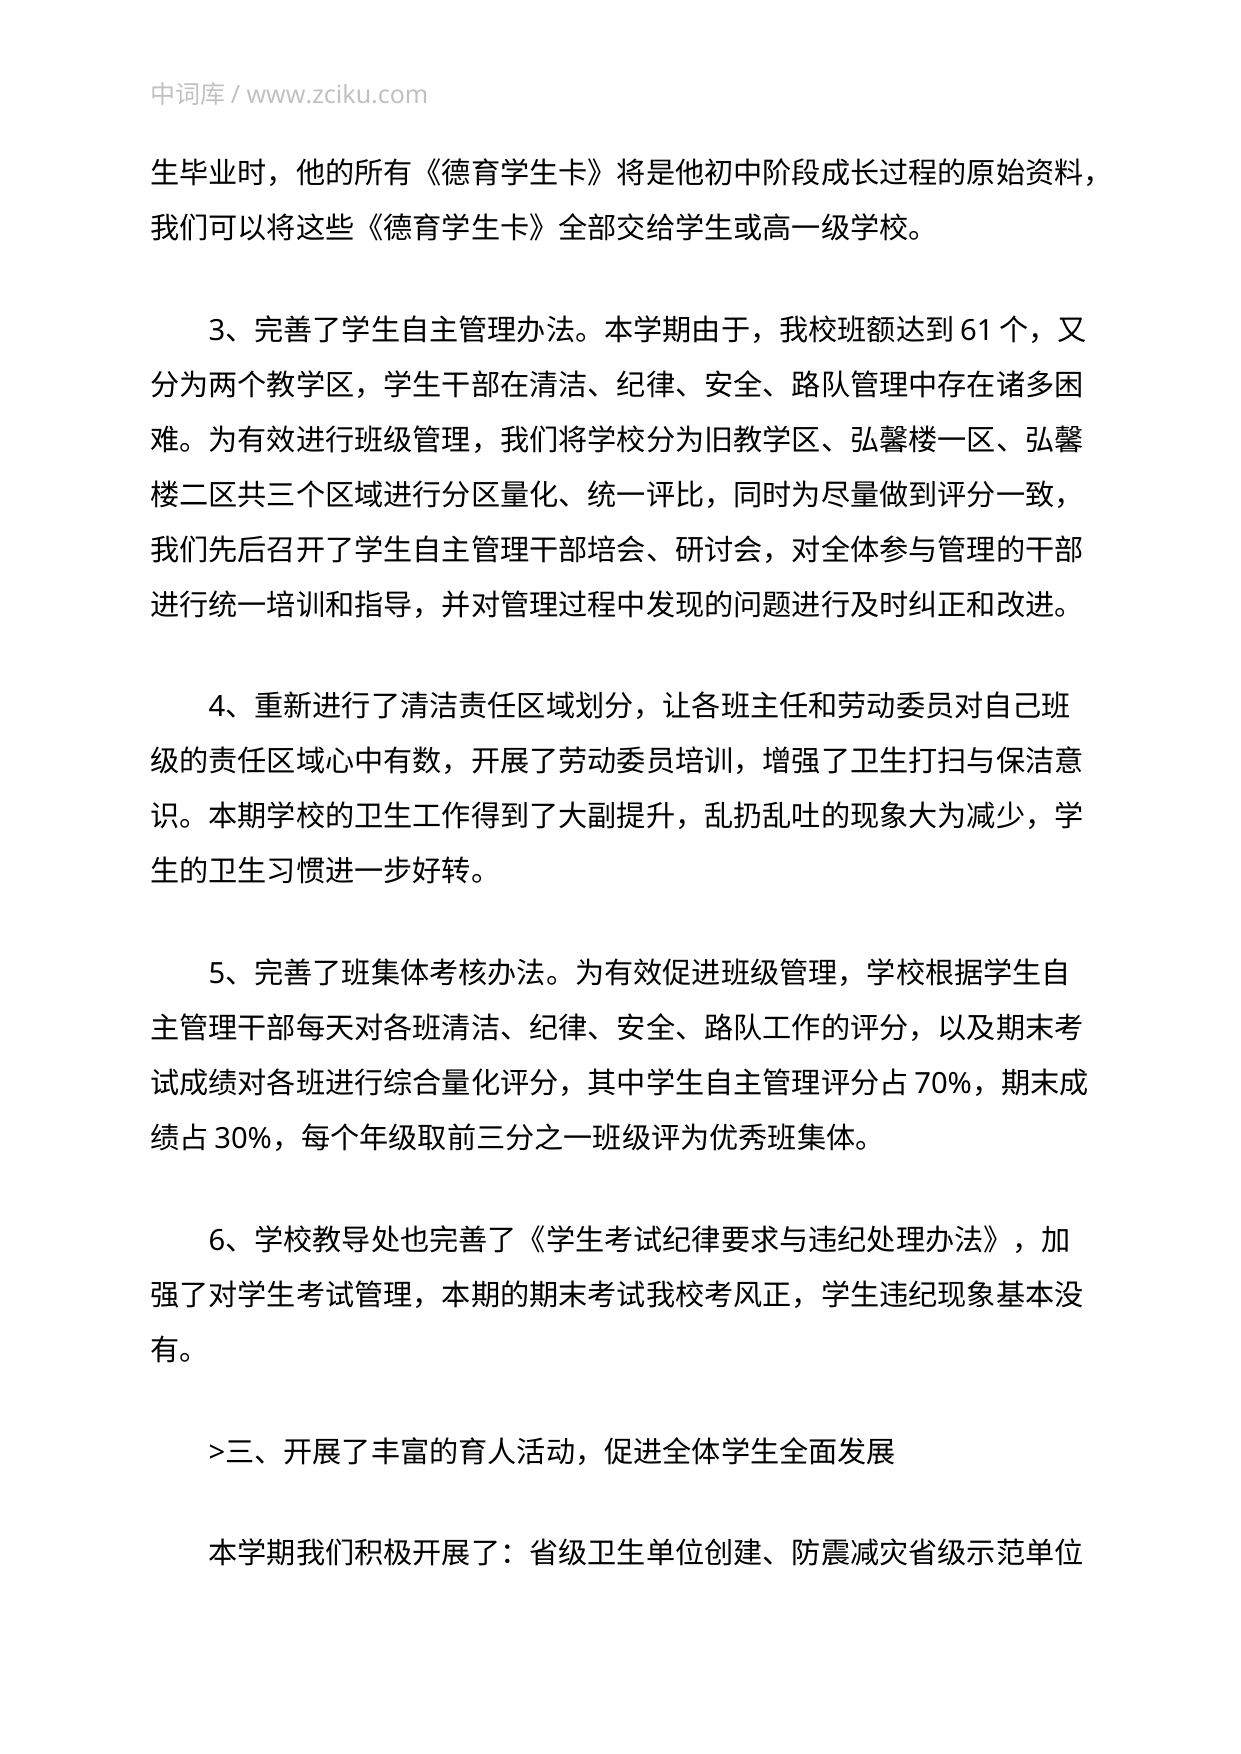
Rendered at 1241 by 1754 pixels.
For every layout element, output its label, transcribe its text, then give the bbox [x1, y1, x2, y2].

text 3、完善了学生自主管理办法。本学期由于，我校班额达到61个，又分为两个教学区，学生干部在清洁、纪律、安全、路队管理中存在诸多困难。为有效进行班级管理，我们将学校分为旧教学区、弘馨楼一区、弘馨楼二区共三个区域进行分区量化、统一评比，同时为尽量做到评分一致，我们先后召开了学生自主管理干部培会、研讨会，对全体参与管理的干部进行统一培训和指导，并对管理过程中发现的问题进行及时纠正和改进。 [150, 307, 1090, 623]
text 5、完善了班集体考核办法。为有效促进班级管理，学校根据学生自主管理干部每天对各班清洁、纪律、安全、路队工作的评分，以及期末考试成绩对各班进行综合量化评分，其中学生自主管理评分占70%，期末成绩占30%，每个年级取前三分之一班级评为优秀班集体。 [150, 949, 1090, 1157]
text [150, 1530, 1090, 1572]
text 4、重新进行了清洁责任区域划分，让各班主任和劳动委员对自己班级的责任区域心中有数，开展了劳动委员培训，增强了卫生打扫与保洁意识。本期学校的卫生工作得到了大副提升，乱扔乱吐的现象大为减少，学生的卫生习惯进一步好转。 [150, 683, 1090, 890]
text >三、开展了丰富的育人活动，促进全体学生全面发展 [150, 1428, 1090, 1471]
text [150, 150, 1090, 247]
text 6、学校教导处也完善了《学生考试纪律要求与违纪处理办法》，加强了对学生考试管理，本期的期末考试我校考风正，学生违纪现象基本没有。 [150, 1216, 1090, 1369]
